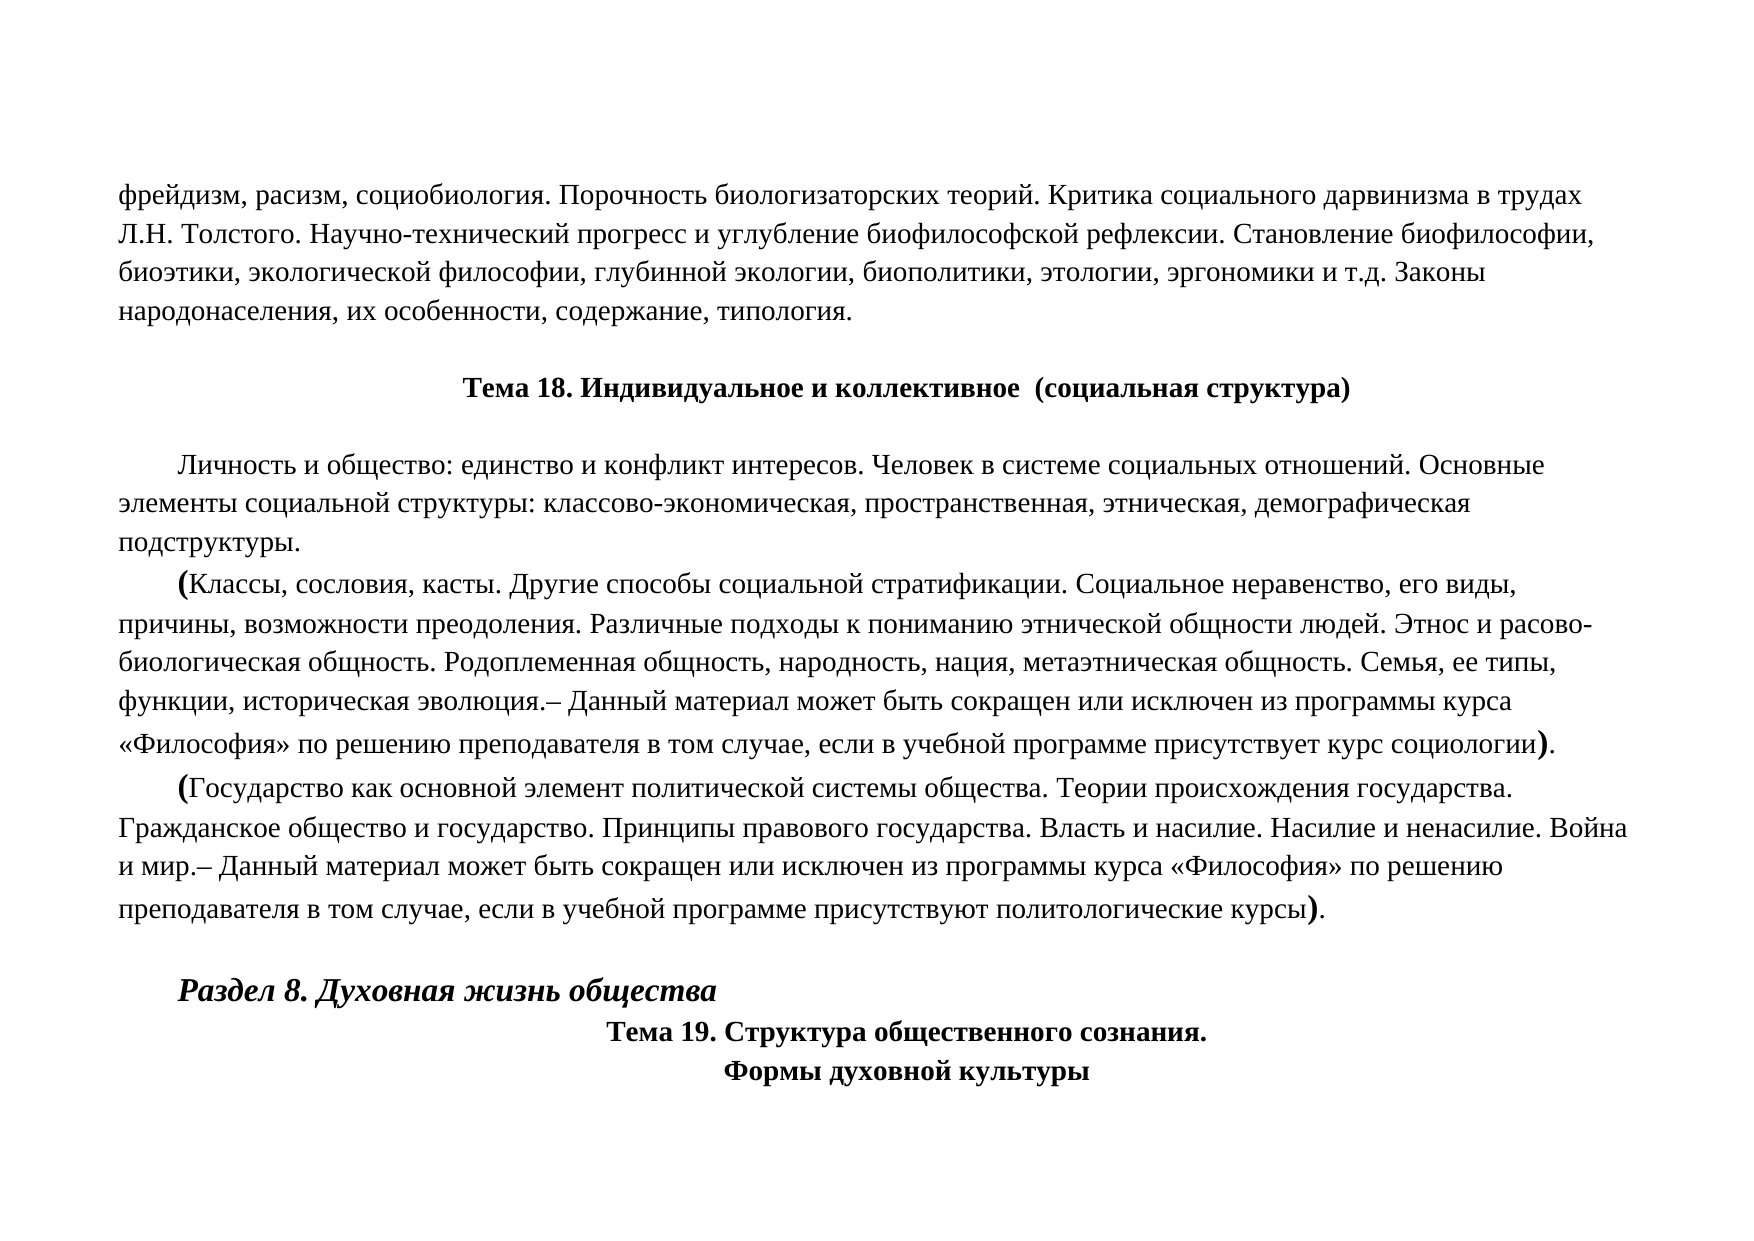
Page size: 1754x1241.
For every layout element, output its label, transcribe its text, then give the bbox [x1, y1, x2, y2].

text Тема 18. Индивидуальное и коллективное (социальная структура) [118, 370, 1636, 403]
text Тема 19. Структура общественного сознания. [118, 1014, 1636, 1048]
text Раздел 8. Духовная жизнь общества [118, 970, 1636, 1008]
text Личность и общество: единство и конфликт интересов. Человек в системе социальных отношений. Основные элементы социальной структуры: классово-экономическая, пространственная, этническая, демографическая подструктуры. [118, 447, 1636, 558]
text Формы духовной культуры [118, 1053, 1636, 1086]
text (Классы, сословия, касты. Другие способы социальной стратификации. Социальное неравенство, его виды, причины, возможности преодоления. Различные подходы к пониманию этнической общности людей. Этнос и расово-биологическая общность. Родоплеменная общность, народность, нация, метаэтническая общность. Семья, ее типы, функции, историческая эволюция.– Данный материал может быть сокращен или исключен из программы курса «Философия» по решению преподавателя в том случае, если в учебной программе присутствует курс социологии). [118, 563, 1636, 761]
text (Государство как основной элемент политической системы общества. Теории происхождения государства. Гражданское общество и государство. Принципы правового государства. Власть и насилие. Насилие и ненасилие. Война и мир.– Данный материал может быть сокращен или исключен из программы курса «Философия» по решению преподавателя в том случае, если в учебной программе присутствуют политологические курсы). [118, 766, 1636, 926]
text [118, 177, 1636, 326]
